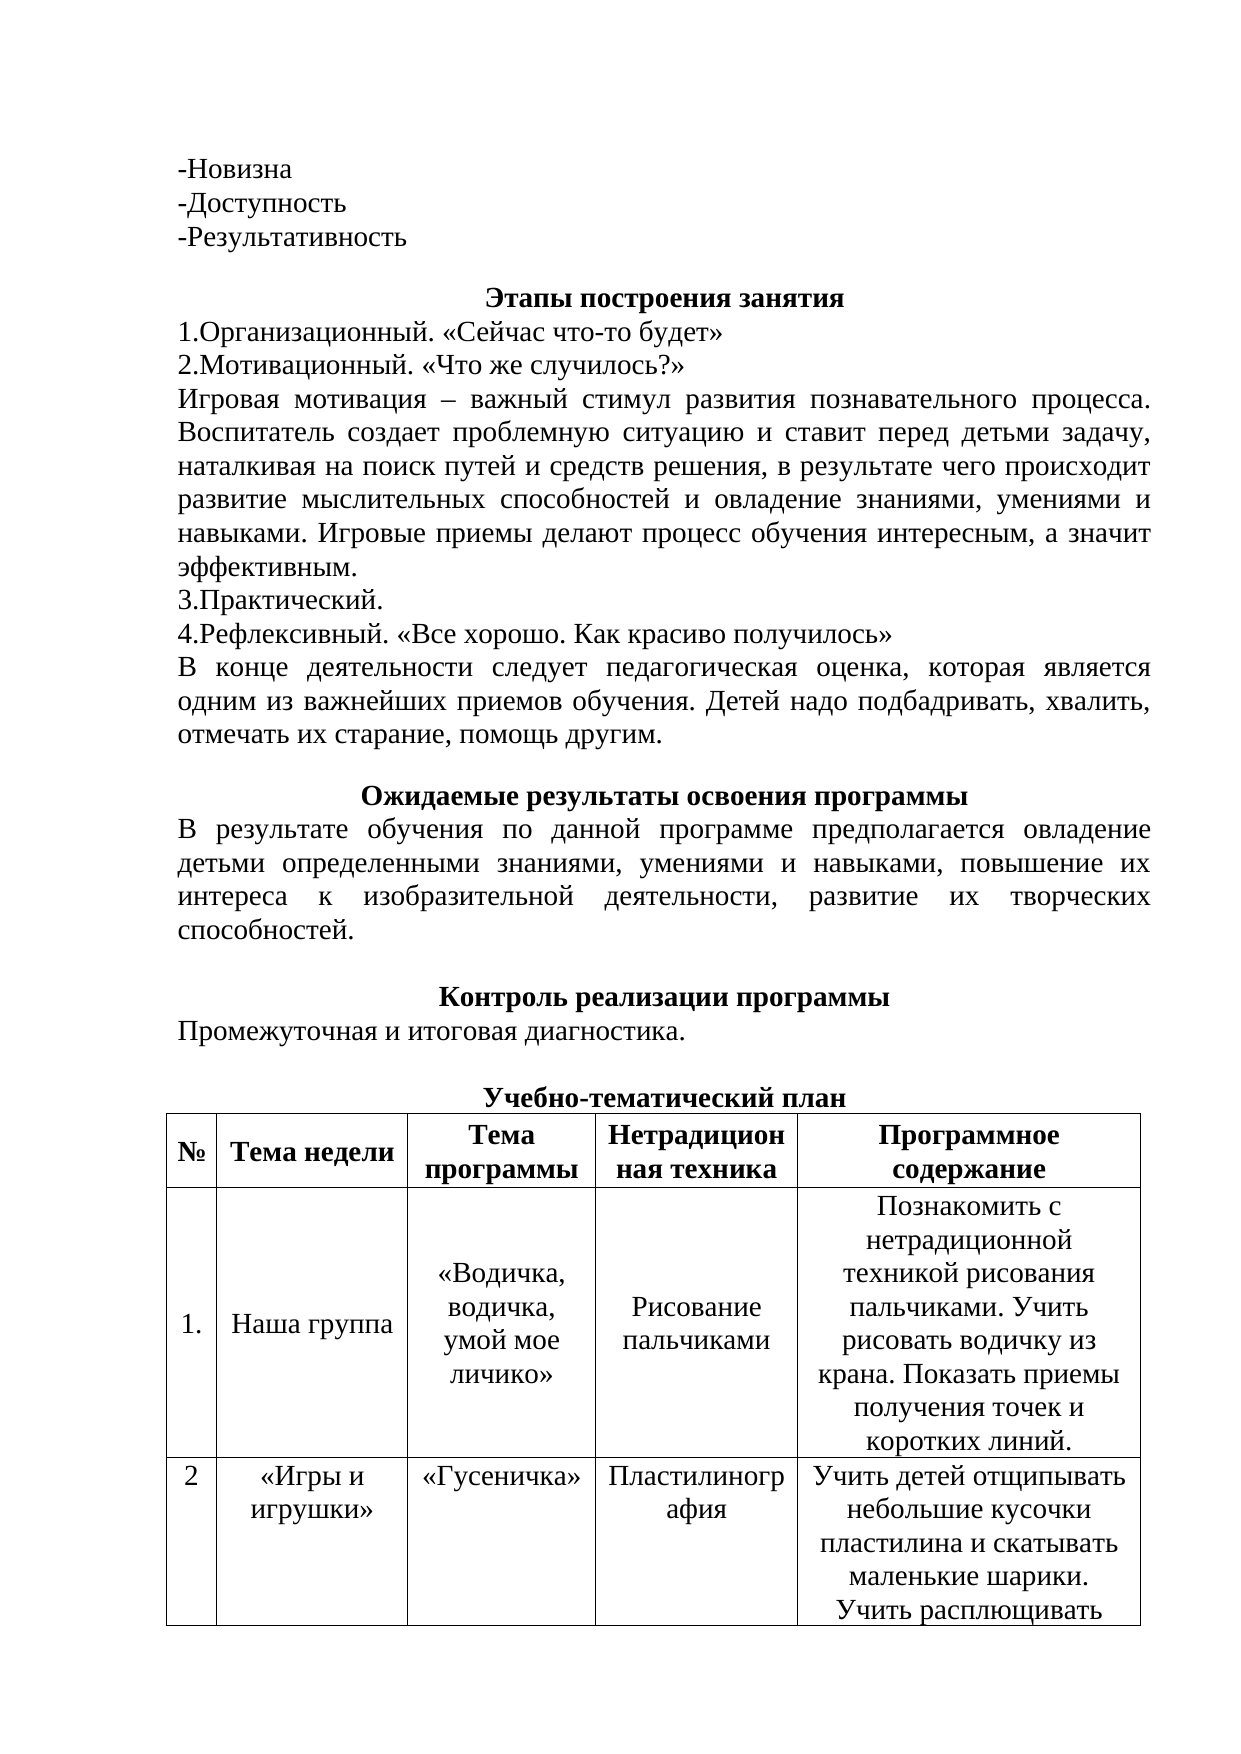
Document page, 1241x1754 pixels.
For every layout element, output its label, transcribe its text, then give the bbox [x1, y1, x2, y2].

table_cell Познакомить с нетрадиционной техникой рисования пальчиками. Учить рисовать водичку из крана. Показать приемы получения точек и коротких линий. [798, 1188, 1140, 1457]
table_cell 1. [167, 1188, 216, 1457]
text Контроль реализации программы [177, 979, 1152, 1013]
text Игровая мотивация – важный стимул развития познавательного процесса. Воспитатель создает проблемную ситуацию и ставит перед детьми задачу, наталкивая на поиск путей и средств решения, в результате чего происходит развитие мыслительных способностей и овладение знаниями, умениями и навыками. Игровые приемы делают процесс обучения интересным, а значит эффективным. [177, 381, 1152, 582]
table_header № [167, 1114, 216, 1187]
text -Новизна [177, 152, 1152, 185]
text -Результативность [177, 219, 1152, 252]
table_cell «Игры и игрушки» [217, 1458, 407, 1625]
table_header Тема недели [217, 1114, 407, 1187]
table_cell Пластилинография [596, 1458, 797, 1625]
text Ожидаемые результаты освоения программы [177, 778, 1152, 811]
table_cell Наша группа [217, 1188, 407, 1457]
text В результате обучения по данной программе предполагается овладение детьми определенными знаниями, умениями и навыками, повышение их интереса к изобразительной деятельности, развитие их творческих способностей. [177, 811, 1152, 946]
text -Доступность [177, 185, 1152, 219]
text 1.Организационный. «Сейчас что-то будет» [177, 314, 1152, 347]
table_cell «Гусеничка» [408, 1458, 595, 1625]
table_header Тема программы [408, 1114, 595, 1187]
text Учебно-тематический план [177, 1080, 1152, 1113]
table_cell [798, 1458, 1140, 1625]
text 2.Мотивационный. «Что же случилось?» [177, 347, 1152, 381]
table_header Программное содержание [798, 1114, 1140, 1187]
table_header Нетрадиционная техника [596, 1114, 797, 1187]
table_cell 2 [167, 1458, 216, 1625]
text Промежуточная и итоговая диагностика. [177, 1013, 1152, 1046]
text 3.Практический. [177, 582, 1152, 616]
text Этапы построения занятия [177, 280, 1152, 314]
text В конце деятельности следует педагогическая оценка, которая является одним из важнейших приемов обучения. Детей надо подбадривать, хвалить, отмечать их старание, помощь другим. [177, 649, 1152, 750]
table_cell «Водичка, водичка, умой мое личико» [408, 1188, 595, 1457]
text 4.Рефлексивный. «Все хорошо. Как красиво получилось» [177, 616, 1152, 649]
table_cell Рисование пальчиками [596, 1188, 797, 1457]
